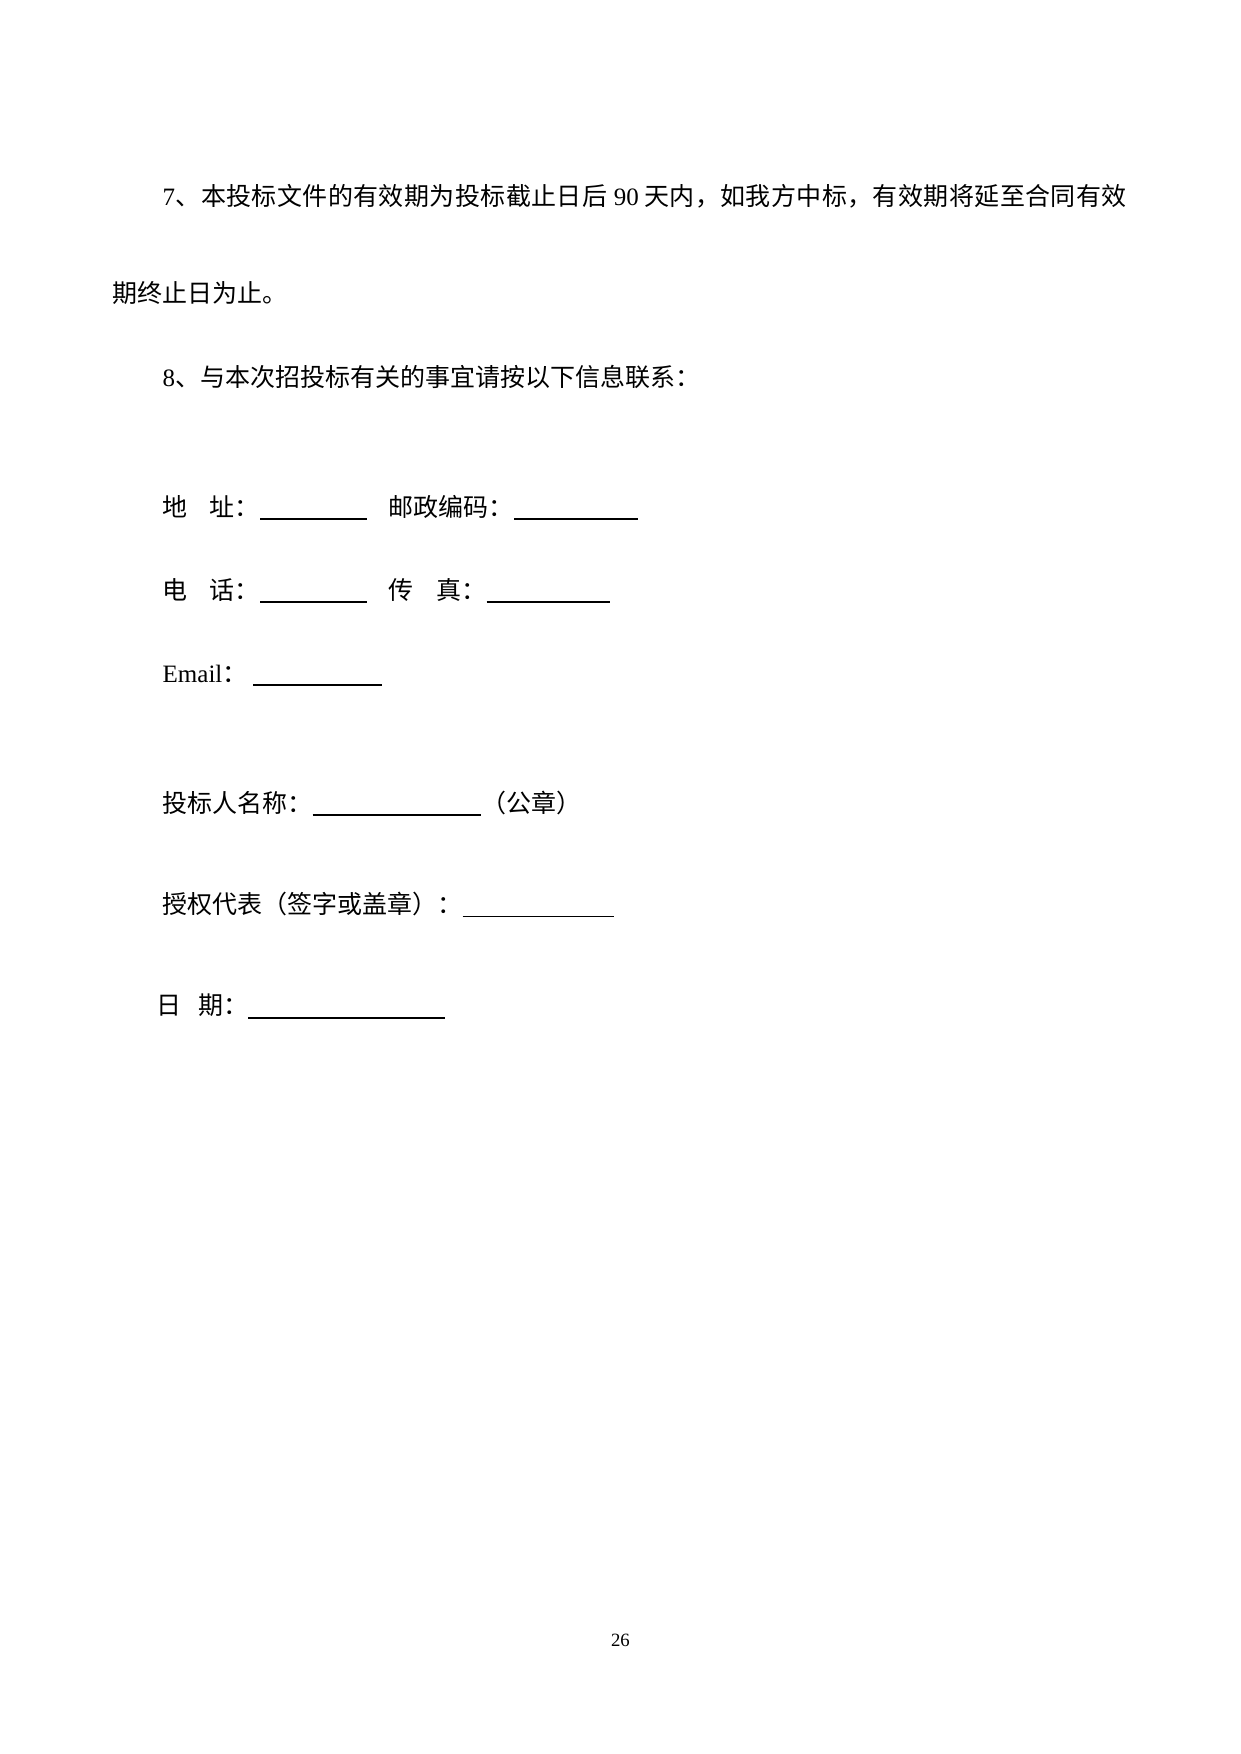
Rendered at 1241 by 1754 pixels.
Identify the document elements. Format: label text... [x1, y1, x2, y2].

text 8、与本次招投标有关的事宜请按以下信息联系： [112, 343, 1128, 408]
text 7、本投标文件的有效期为投标截止日后90天内，如我方中标，有效期将延至合同有效期终止日为止。 [112, 162, 1128, 324]
text 电 话： 传 真： [112, 556, 1128, 621]
text 地 址： 邮政编码： [112, 473, 1128, 538]
text Email： [112, 639, 1128, 704]
text 授权代表（签字或盖章）： [112, 870, 1128, 935]
text 日 期： [112, 971, 1128, 1036]
text 投标人名称： （公章） [112, 769, 1128, 834]
